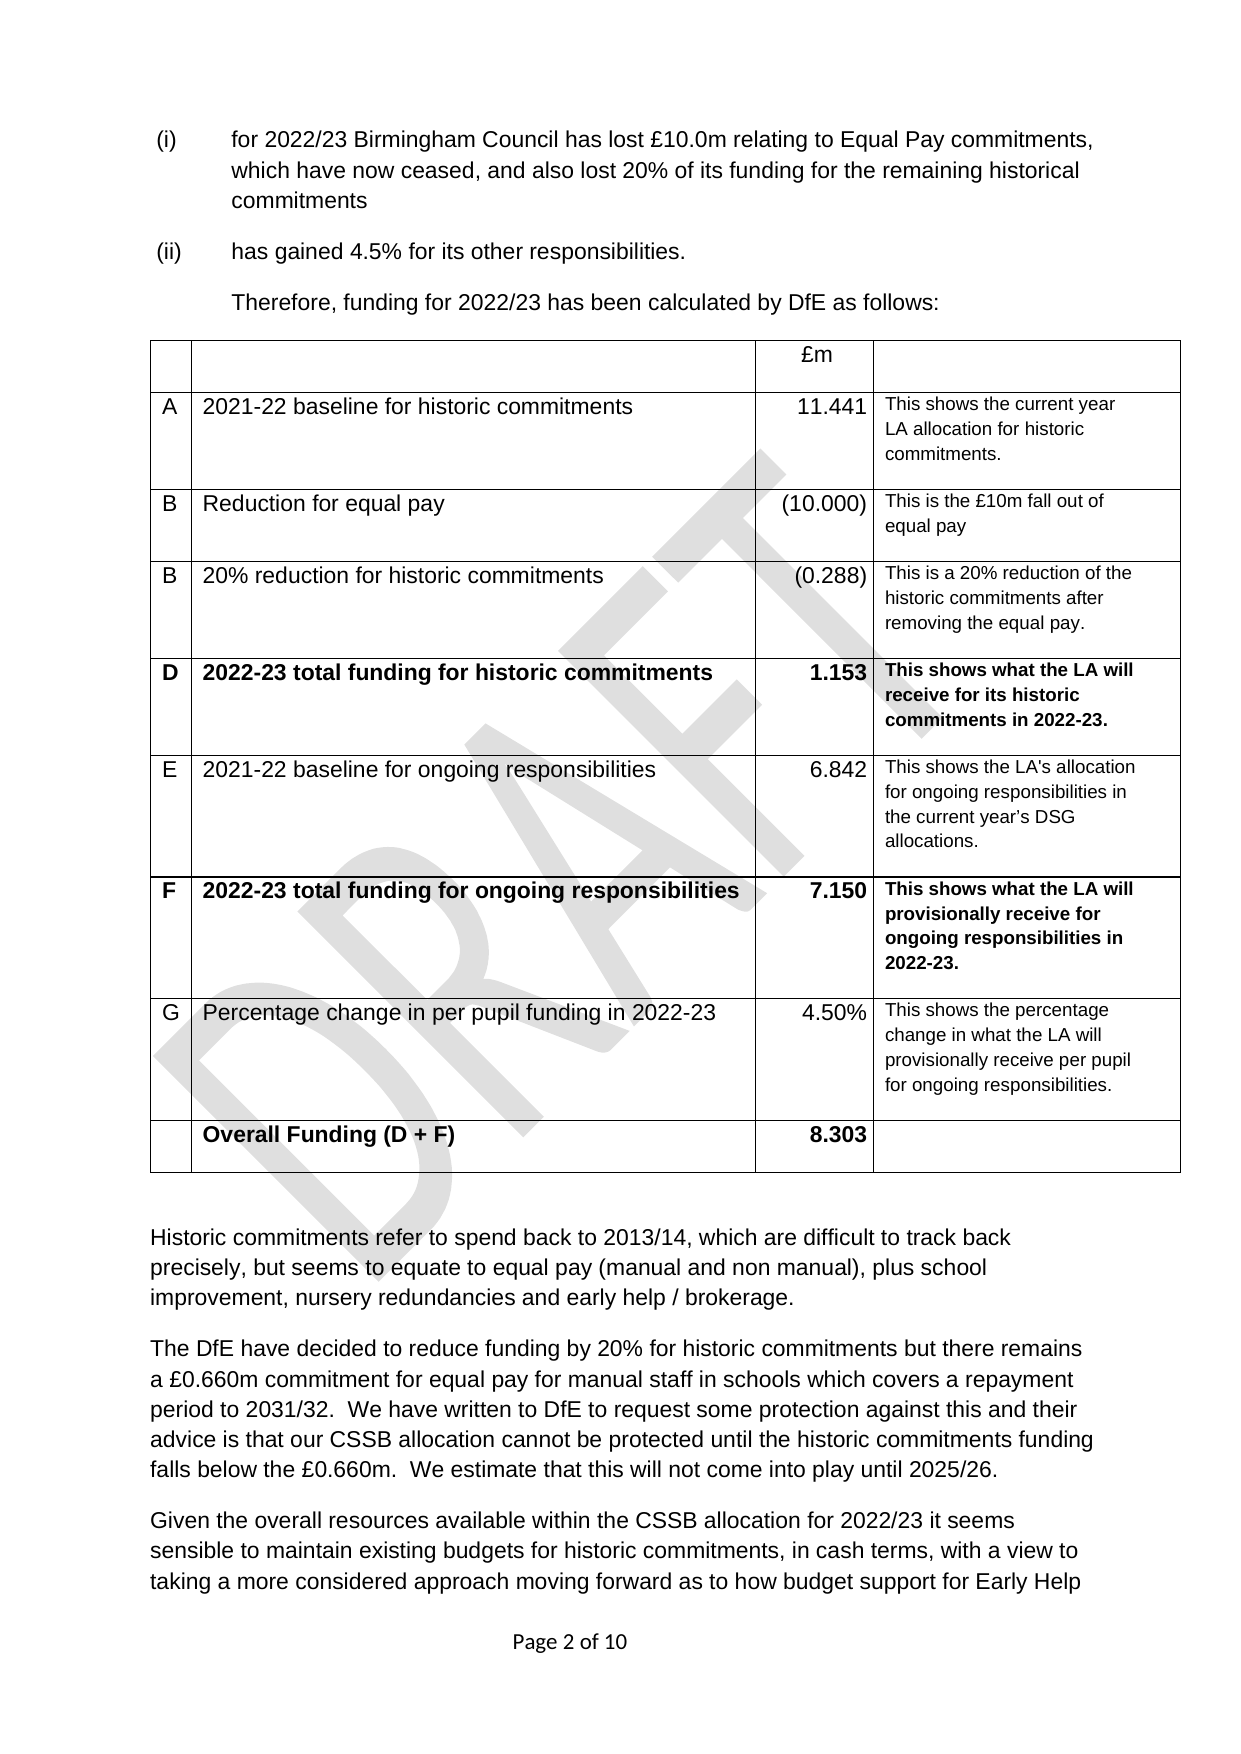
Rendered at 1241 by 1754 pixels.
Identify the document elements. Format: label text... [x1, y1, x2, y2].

table_cell 20% reduction for historic commitments [192, 562, 755, 658]
text Therefore, funding for 2022/23 has been calculated by DfE as follows: [231, 289, 1112, 315]
table_cell 6.842 [756, 756, 873, 876]
table_cell This is the £10m fall out of equal pay [874, 490, 1180, 561]
table_cell A [151, 393, 191, 489]
table_cell 11.441 [756, 393, 873, 489]
table_cell This is a 20% reduction of the historic commitments after removing the equal pay. [874, 562, 1180, 658]
table_cell This shows what the LA will provisionally receive for ongoing responsibilities in 2022-23. [874, 878, 1180, 998]
table_cell 7.150 [756, 878, 873, 998]
table_cell 2022-23 total funding for historic commitments [192, 659, 755, 755]
table_header [151, 341, 191, 392]
table_cell This shows the LA's allocation for ongoing responsibilities in the current year’s DSG allocations. [874, 756, 1180, 876]
table_cell Percentage change in per pupil funding in 2022-23 [192, 999, 755, 1120]
table_cell 8.303 [756, 1121, 873, 1172]
table_header [874, 341, 1180, 392]
table_cell Overall Funding (D + F) [192, 1121, 755, 1172]
table_header £m [756, 341, 873, 392]
table_cell This shows the percentage change in what the LA will provisionally receive per pupil for ongoing responsibilities. [874, 999, 1180, 1120]
table_cell 2022-23 total funding for ongoing responsibilities [192, 878, 755, 998]
text Historic commitments refer to spend back to 2013/14, which are difficult to track back precisely, but seems to equate to equal pay (manual and non manual), plus school improvement, nursery redundancies and early help / brokerage. [150, 1224, 1112, 1311]
list for 2022/23 Birmingham Council has lost £10.0m relating to Equal Pay commitments, which have now ceased, and also lost 20% of its funding for the remaining historical commitments [156, 126, 1112, 213]
table_cell 4.50% [756, 999, 873, 1120]
table_cell (0.288) [756, 562, 873, 658]
table_cell G [151, 999, 191, 1120]
table_cell F [151, 878, 191, 998]
table_cell [151, 1121, 191, 1172]
table_cell 2021-22 baseline for ongoing responsibilities [192, 756, 755, 876]
table_header [192, 341, 755, 392]
table_cell 2021-22 baseline for historic commitments [192, 393, 755, 489]
table_cell This shows the current year LA allocation for historic commitments. [874, 393, 1180, 489]
list has gained 4.5% for its other responsibilities. [156, 238, 1112, 264]
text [150, 1507, 1095, 1594]
table_cell D [151, 659, 191, 755]
table_cell [874, 1121, 1180, 1172]
table_cell This shows what the LA will receive for its historic commitments in 2022-23. [874, 659, 1180, 755]
table_cell E [151, 756, 191, 876]
table_cell B [151, 490, 191, 561]
table_cell (10.000) [756, 490, 873, 561]
table_cell Reduction for equal pay [192, 490, 755, 561]
text The DfE have decided to reduce funding by 20% for historic commitments but there remains a £0.660m commitment for equal pay for manual staff in schools which covers a repayment period to 2031/32. We have written to DfE to request some protection against this and their advice is that our CSSB allocation cannot be protected until the historic commitments funding falls below the £0.660m. We estimate that this will not come into play until 2025/26. [150, 1335, 1095, 1483]
table_cell B [151, 562, 191, 658]
table_cell 1.153 [756, 659, 873, 755]
